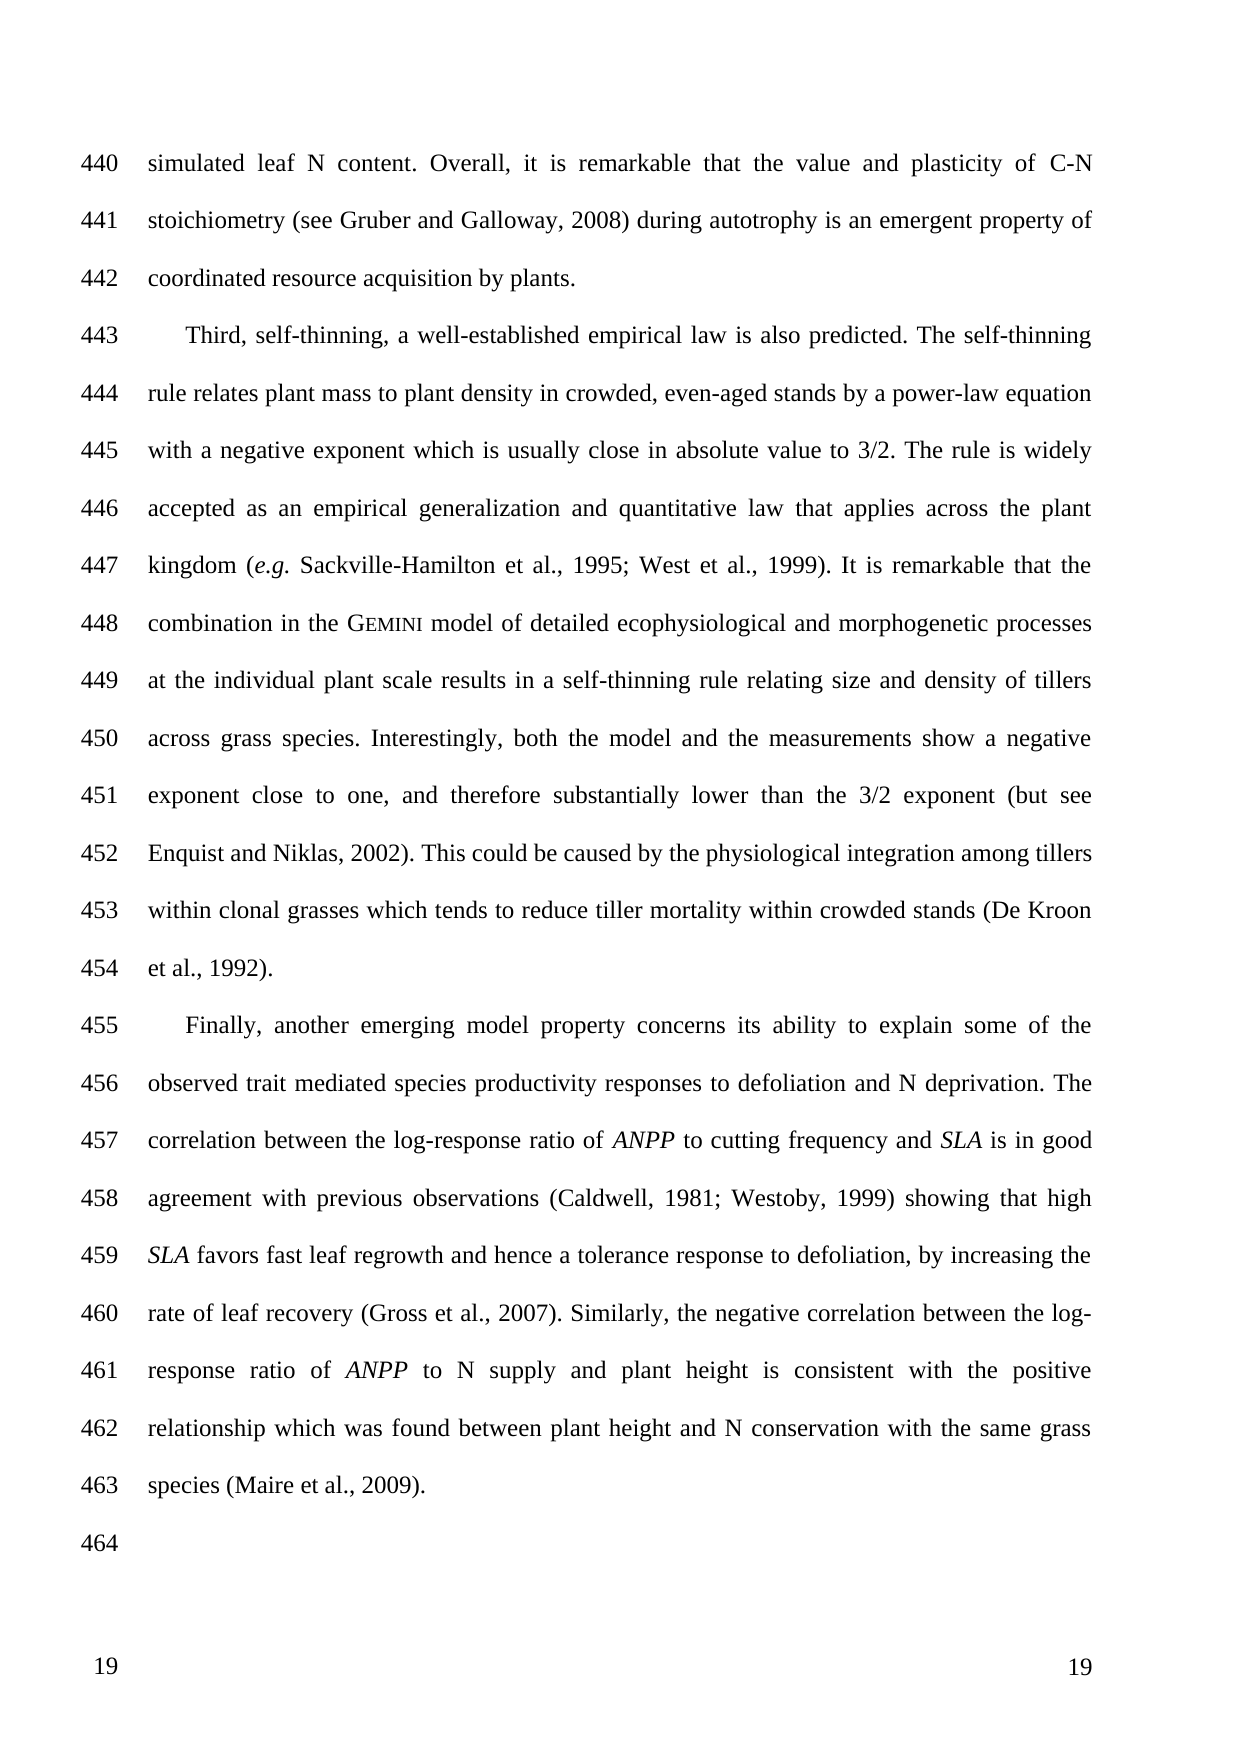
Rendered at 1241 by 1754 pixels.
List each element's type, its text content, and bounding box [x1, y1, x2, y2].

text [148, 1183, 1093, 1556]
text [148, 148, 1093, 464]
text Third, self-thinning, a well-established empirical law is also predicted. The self-thinning rule relates plant mass to plant density in crowded, even-aged stands by a power-law equation with a negative exponent which is usually close in absolute value to 3/2. The rule is widely accepted as an empirical generalization and quantitative law that applies across the plant kingdom (e.g. Sackville-Hamilton et al., 1995; West et al., 1999). It is remarkable that the combination in the Gemini model of detailed ecophysiological and morphogenetic processes at the individual plant scale results in a self-thinning rule relating size and density of tillers across grass species. Interestingly, both the model and the measurements show a negative exponent close to one, and therefore substantially lower than the 3/2 exponent (but see Enquist and Niklas, 2002). This could be caused by the physiological integration among tillers within clonal grasses which tends to reduce tiller mortality within crowded stands (De Kroon et al., 1992). [148, 493, 1093, 1154]
